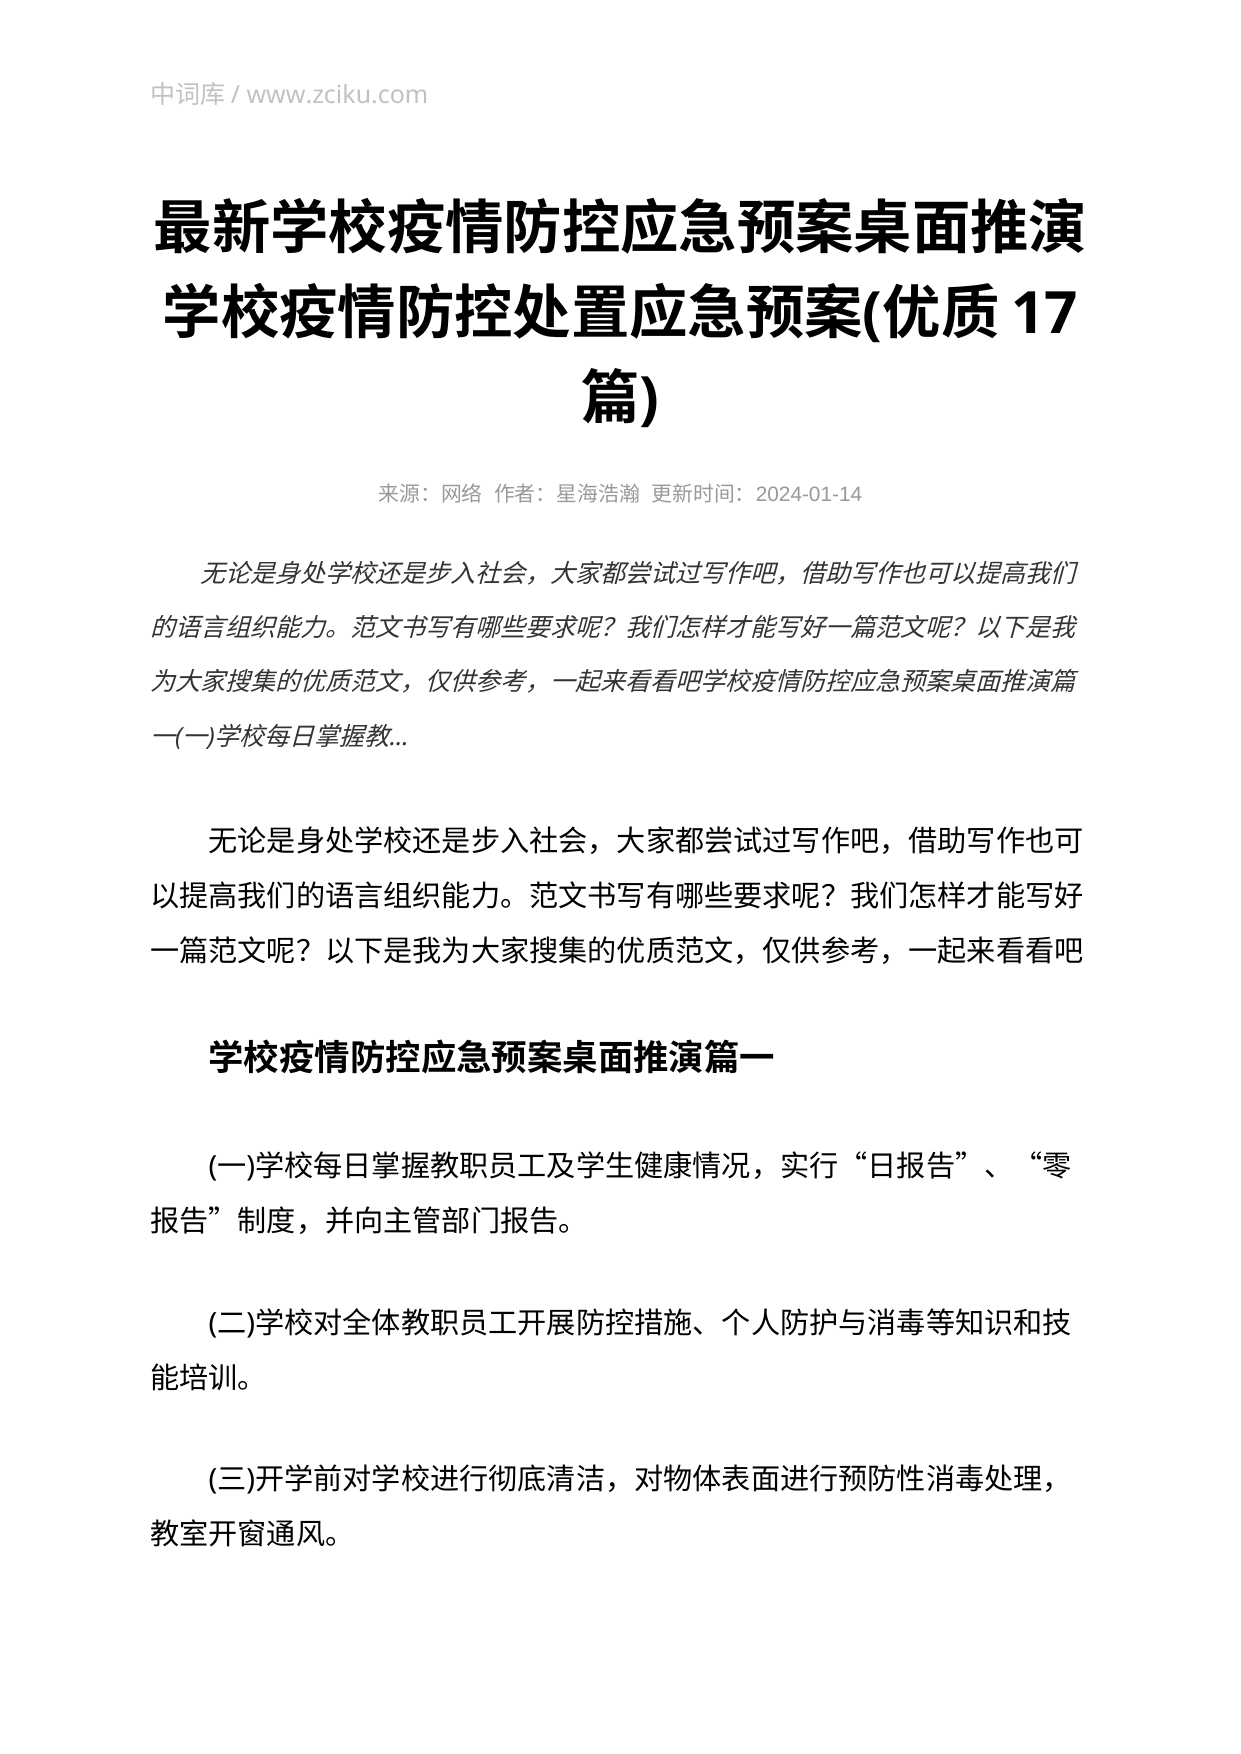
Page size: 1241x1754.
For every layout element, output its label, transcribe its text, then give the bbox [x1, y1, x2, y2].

text (三)开学前对学校进行彻底清洁，对物体表面进行预防性消毒处理，教室开窗通风。 [150, 1456, 1090, 1553]
text 学校疫情防控应急预案桌面推演篇一 [150, 1029, 1090, 1080]
text (二)学校对全体教职员工开展防控措施、个人防护与消毒等知识和技能培训。 [150, 1299, 1090, 1396]
subtitle 最新学校疫情防控应急预案桌面推演 学校疫情防控处置应急预案(优质17篇) [150, 181, 1090, 435]
text 无论是身处学校还是步入社会，大家都尝试过写作吧，借助写作也可以提高我们的语言组织能力。范文书写有哪些要求呢？我们怎样才能写好一篇范文呢？以下是我为大家搜集的优质范文，仅供参考，一起来看看吧 [150, 817, 1090, 969]
text 无论是身处学校还是步入社会，大家都尝试过写作吧，借助写作也可以提高我们的语言组织能力。范文书写有哪些要求呢？我们怎样才能写好一篇范文呢？以下是我为大家搜集的优质范文，仅供参考，一起来看看吧学校疫情防控应急预案桌面推演篇一(一)学校每日掌握教... [150, 553, 1090, 752]
text 来源：网络 作者：星海浩瀚 更新时间：2024-01-14 [150, 482, 1090, 506]
text (一)学校每日掌握教职员工及学生健康情况，实行“日报告”、“零报告”制度，并向主管部门报告。 [150, 1142, 1090, 1240]
